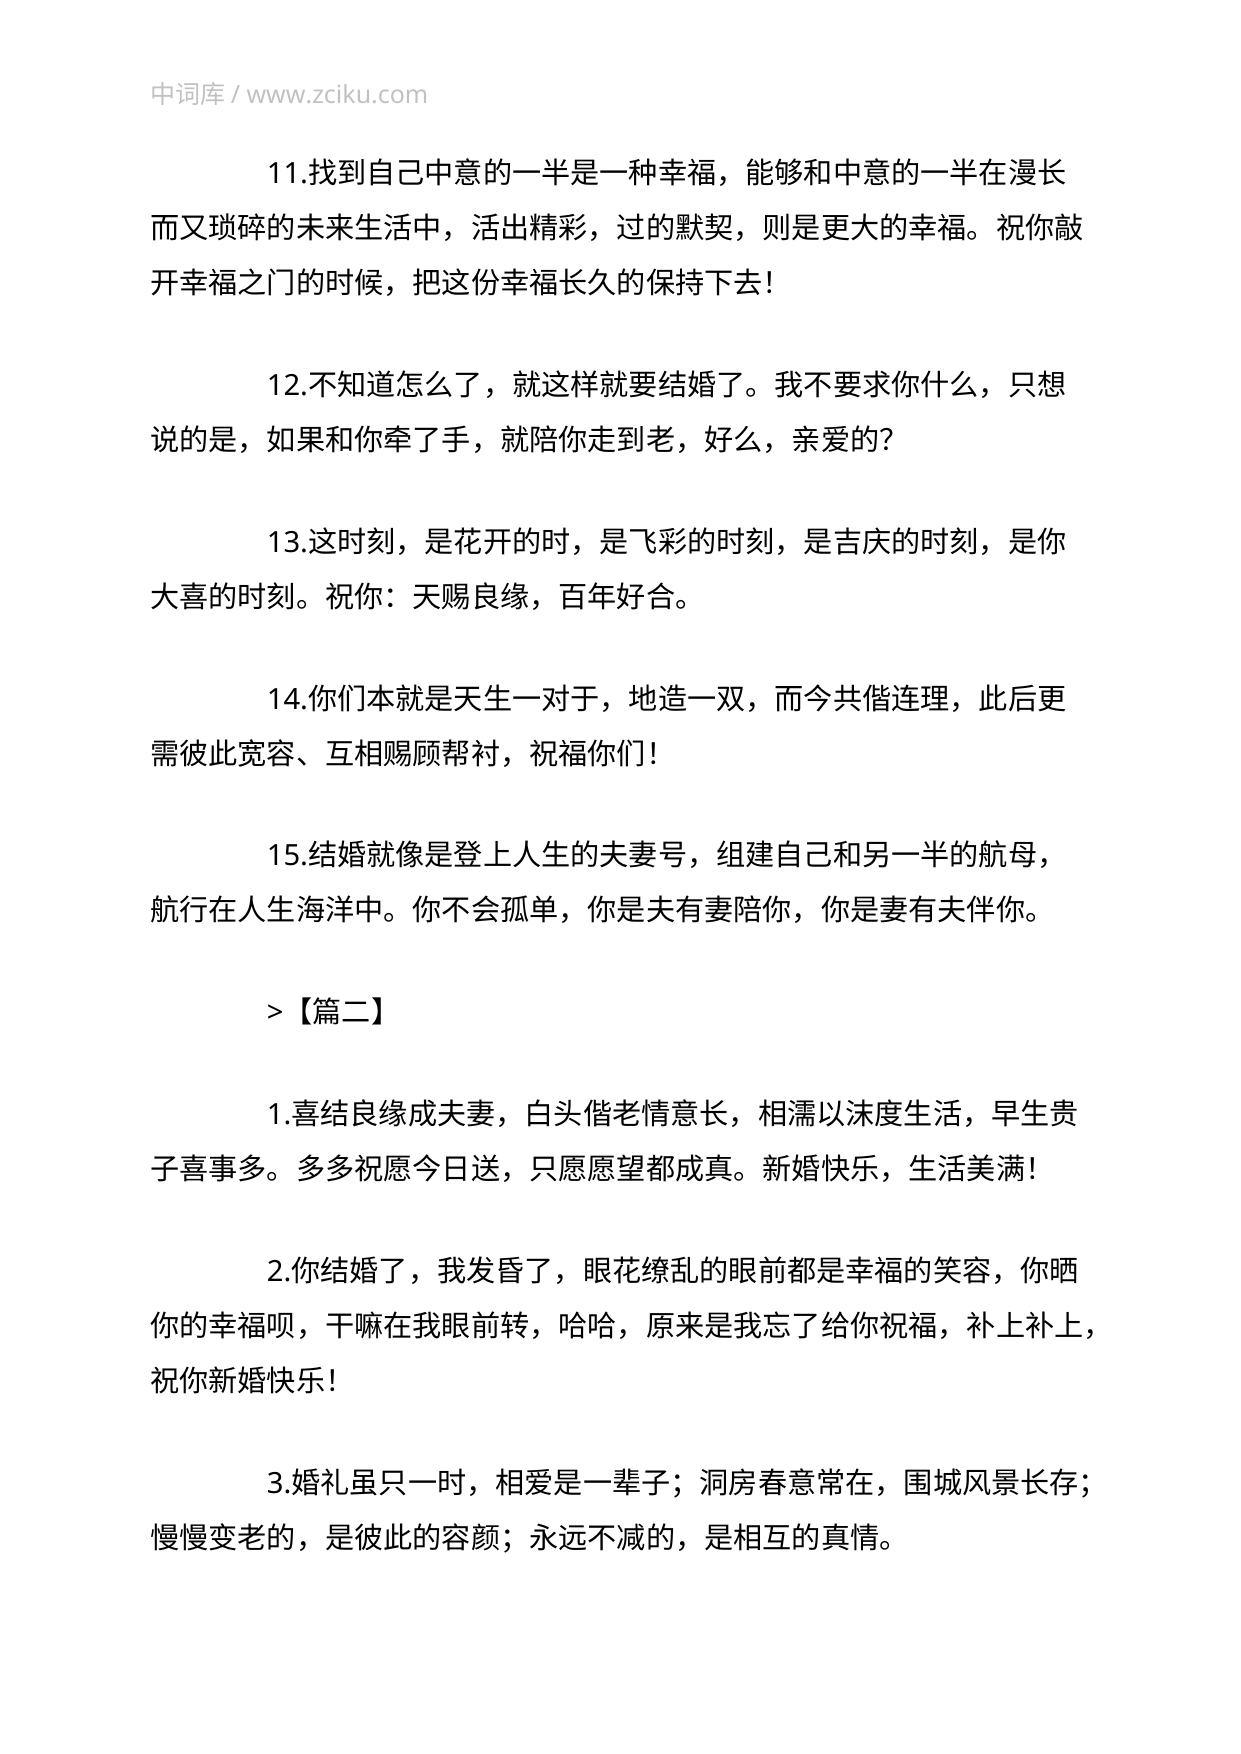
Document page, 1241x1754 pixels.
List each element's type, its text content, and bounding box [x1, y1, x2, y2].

text 13.这时刻，是花开的时，是飞彩的时刻，是吉庆的时刻，是你大喜的时刻。祝你：天赐良缘，百年好合。 [150, 518, 1090, 616]
text 3.婚礼虽只一时，相爱是一辈子；洞房春意常在，围城风景长存；慢慢变老的，是彼此的容颜；永远不减的，是相互的真情。 [150, 1459, 1090, 1556]
text 11.找到自己中意的一半是一种幸福，能够和中意的一半在漫长而又琐碎的未来生活中，活出精彩，过的默契，则是更大的幸福。祝你敲开幸福之门的时候，把这份幸福长久的保持下去！ [150, 150, 1090, 302]
text 2.你结婚了，我发昏了，眼花缭乱的眼前都是幸福的笑容，你晒你的幸福呗，干嘛在我眼前转，哈哈，原来是我忘了给你祝福，补上补上，祝你新婚快乐！ [150, 1247, 1090, 1400]
text 12.不知道怎么了，就这样就要结婚了。我不要求你什么，只想说的是，如果和你牵了手，就陪你走到老，好么，亲爱的？ [150, 362, 1090, 459]
text 14.你们本就是天生一对于，地造一双，而今共偕连理，此后更需彼此宽容、互相赐顾帮衬，祝福你们！ [150, 675, 1090, 772]
text 1.喜结良缘成夫妻，白头偕老情意长，相濡以沫度生活，早生贵子喜事多。多多祝愿今日送，只愿愿望都成真。新婚快乐，生活美满！ [150, 1091, 1090, 1188]
text 15.结婚就像是登上人生的夫妻号，组建自己和另一半的航母，航行在人生海洋中。你不会孤单，你是夫有妻陪你，你是妻有夫伴你。 [150, 832, 1090, 929]
text >【篇二】 [150, 989, 1090, 1031]
